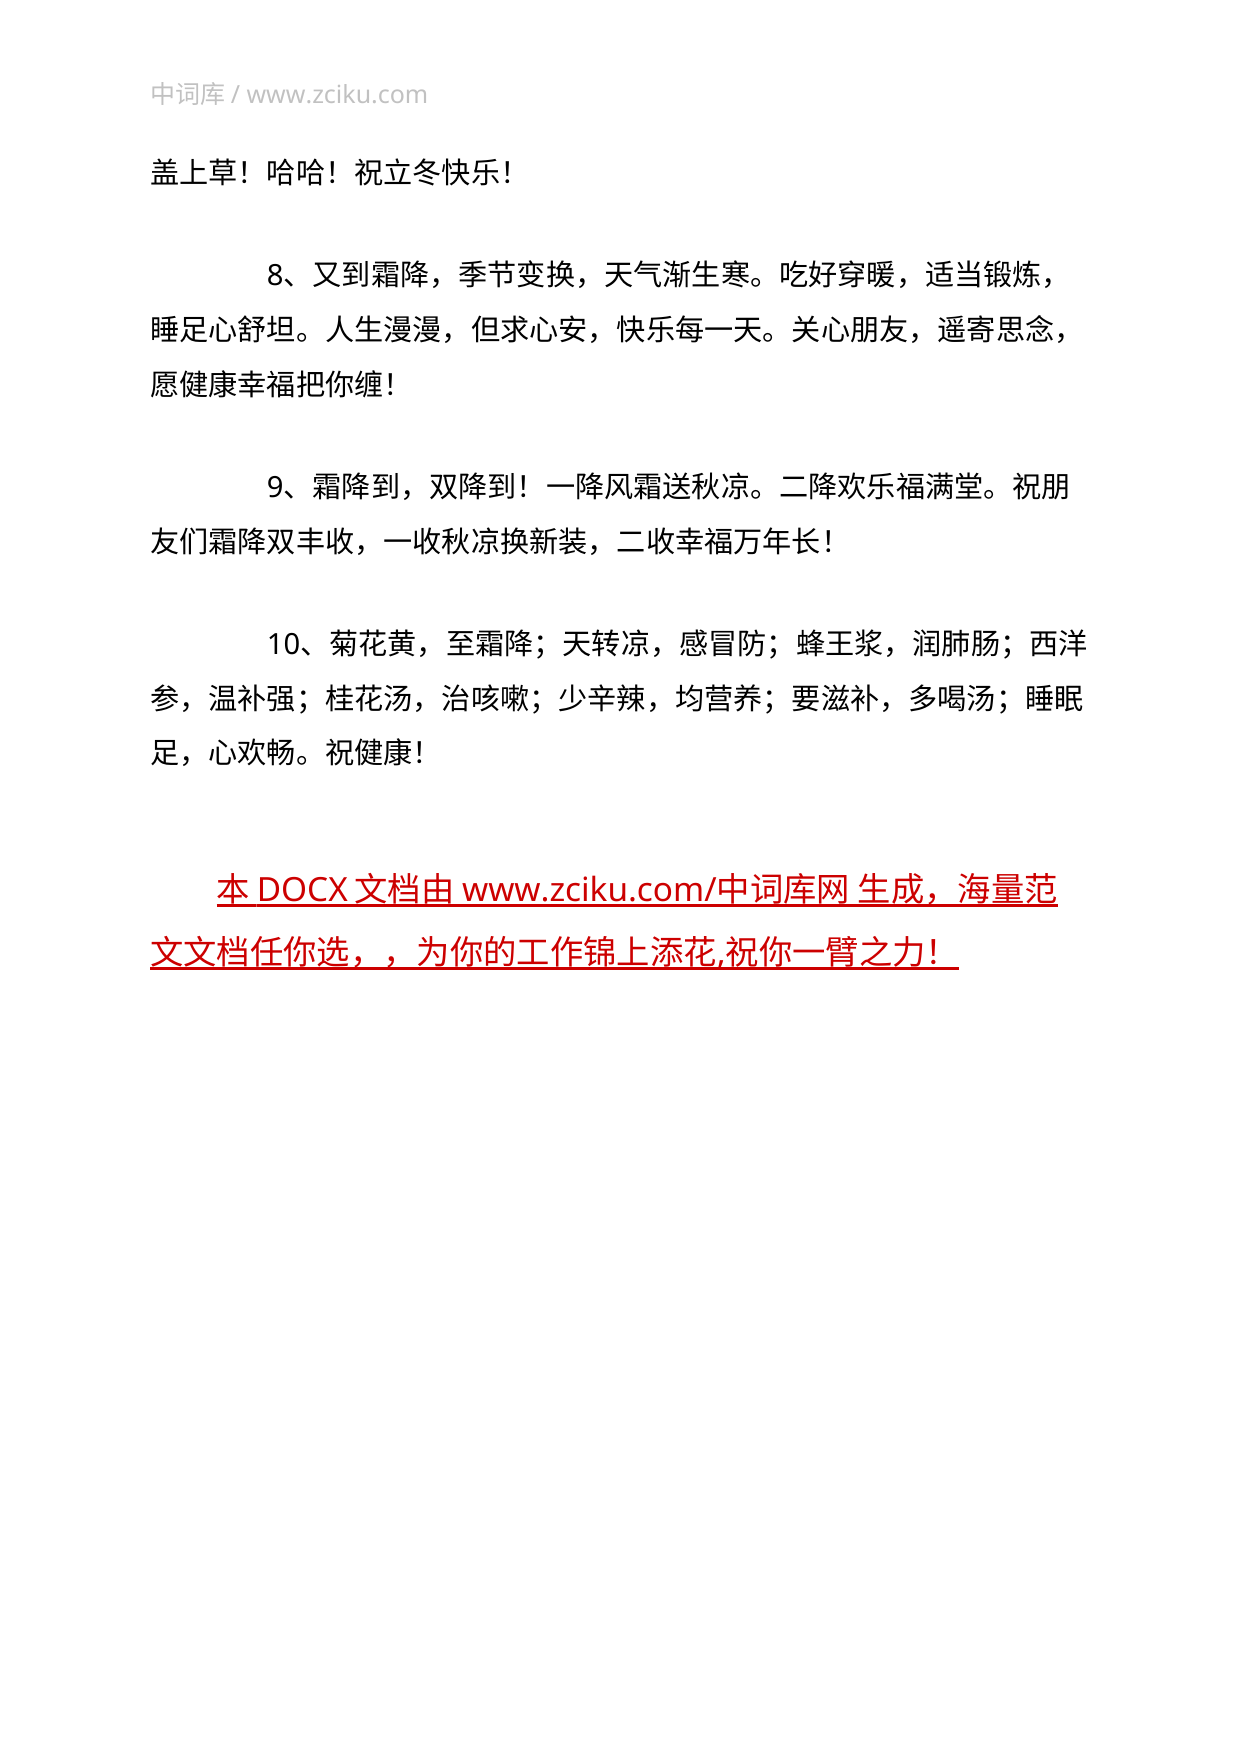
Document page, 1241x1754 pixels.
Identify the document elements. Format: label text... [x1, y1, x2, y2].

text 8、又到霜降，季节变换，天气渐生寒。吃好穿暖，适当锻炼，睡足心舒坦。人生漫漫，但求心安，快乐每一天。关心朋友，遥寄思念，愿健康幸福把你缠！ [150, 252, 1090, 404]
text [150, 150, 1090, 192]
text 本DOCX文档由 www.zciku.com/中词库网 生成，海量范文文档任你选，，为你的工作锦上添花,祝你一臂之力！ [150, 863, 1090, 974]
text 10、菊花黄，至霜降；天转凉，感冒防；蜂王浆，润肺肠；西洋参，温补强；桂花汤，治咳嗽；少辛辣，均营养；要滋补，多喝汤；睡眠足，心欢畅。祝健康！ [150, 620, 1090, 772]
text 9、霜降到，双降到！一降风霜送秋凉。二降欢乐福满堂。祝朋友们霜降双丰收，一收秋凉换新装，二收幸福万年长！ [150, 463, 1090, 561]
